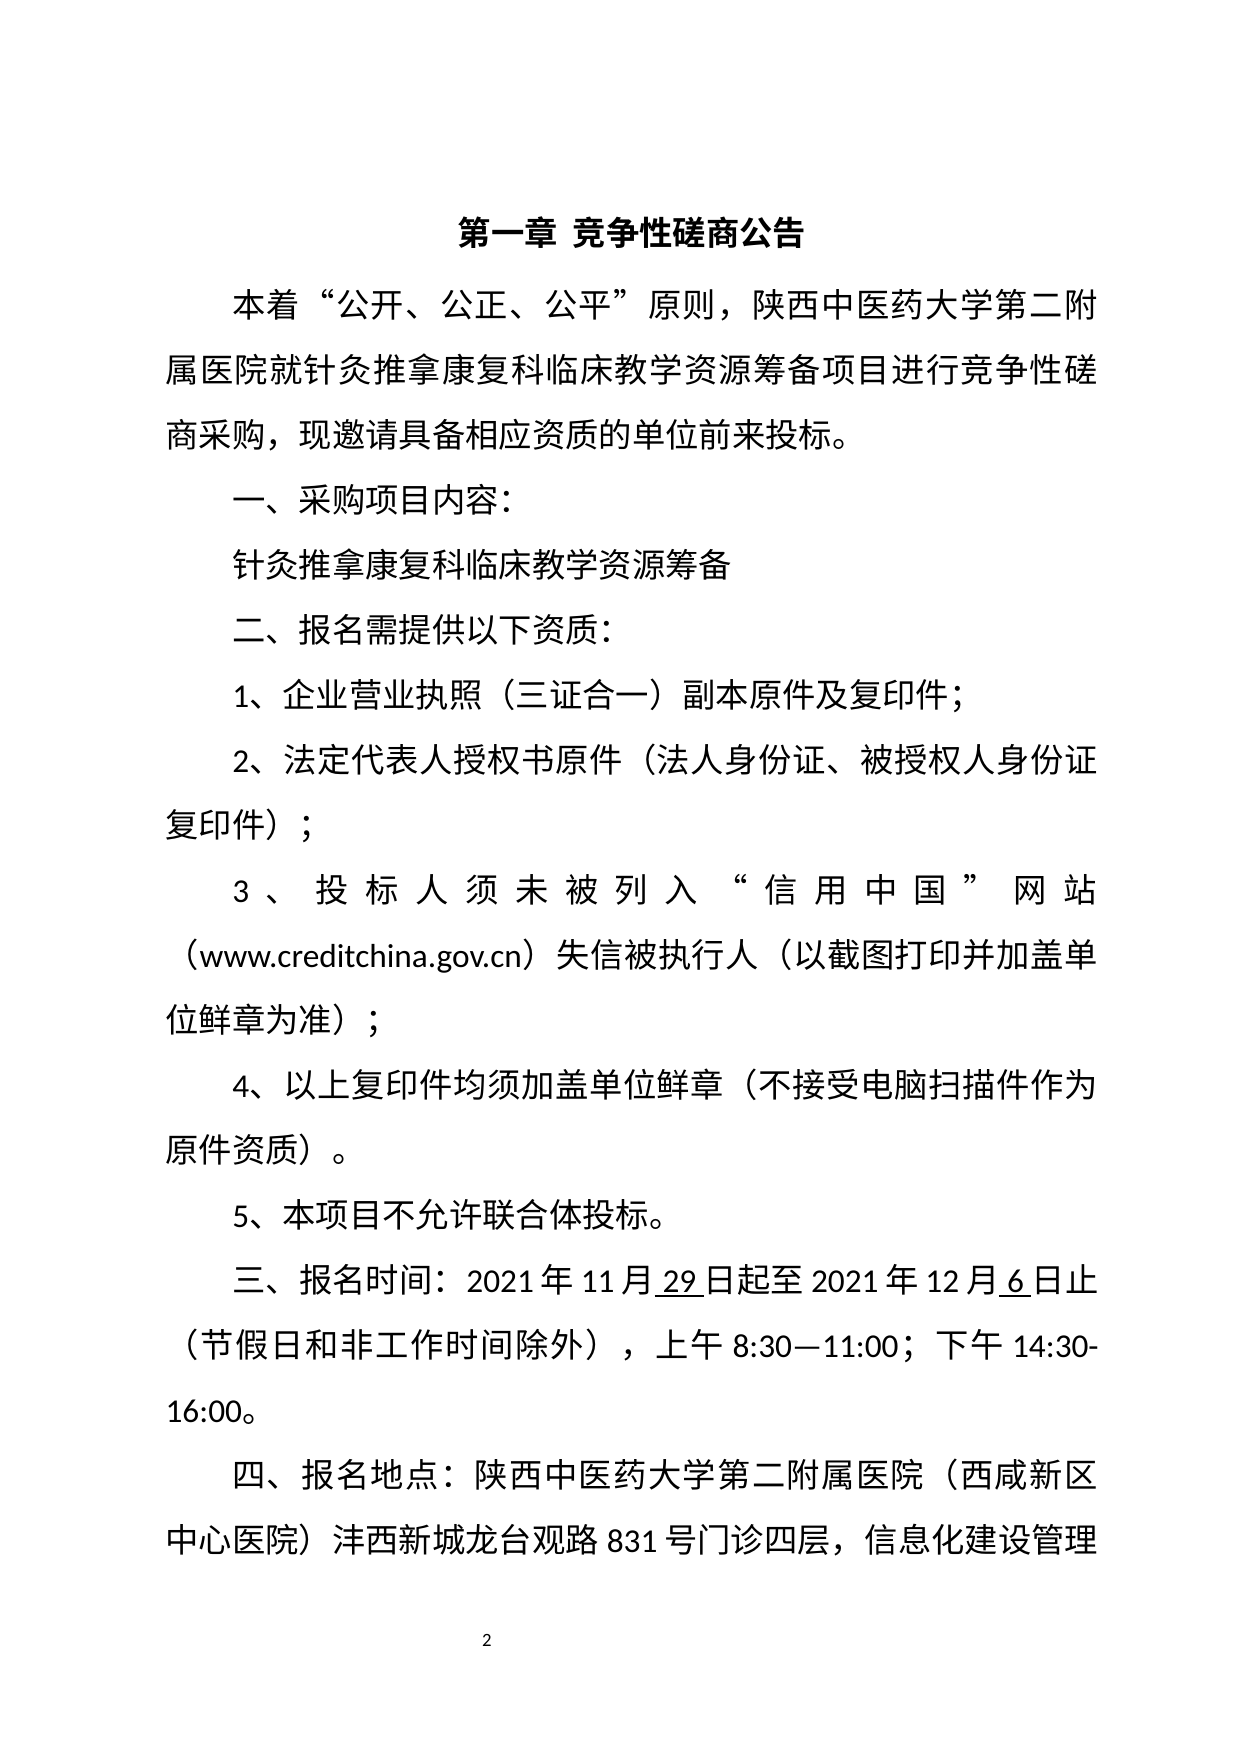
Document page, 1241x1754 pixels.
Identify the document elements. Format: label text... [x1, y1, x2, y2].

text 三、报名时间：2021年11月 29 日起至2021年12月 6 日止（节假日和非工作时间除外），上午8:30—11:00；下午14:30-16:00。 [165, 1245, 1098, 1440]
title 第一章 竞争性磋商公告 [165, 199, 1098, 264]
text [165, 1440, 1098, 1570]
list 采购项目内容： [165, 465, 1098, 530]
text 3、投标人须未被列入“信用中国”网站（www.creditchina.gov.cn）失信被执行人（以截图打印并加盖单位鲜章为准）； [165, 855, 1098, 1050]
text 4、以上复印件均须加盖单位鲜章（不接受电脑扫描件作为原件资质）。 [165, 1050, 1098, 1180]
text 本着“公开、公正、公平”原则，陕西中医药大学第二附属医院就针灸推拿康复科临床教学资源筹备项目进行竞争性磋商采购，现邀请具备相应资质的单位前来投标。 [165, 270, 1098, 465]
text 2、法定代表人授权书原件（法人身份证、被授权人身份证复印件）； [165, 725, 1098, 855]
text 针灸推拿康复科临床教学资源筹备 [165, 530, 1098, 595]
text 1、企业营业执照（三证合一）副本原件及复印件； [165, 660, 1098, 725]
text 5、本项目不允许联合体投标。 [165, 1180, 1098, 1245]
text 二、报名需提供以下资质： [165, 595, 1098, 660]
